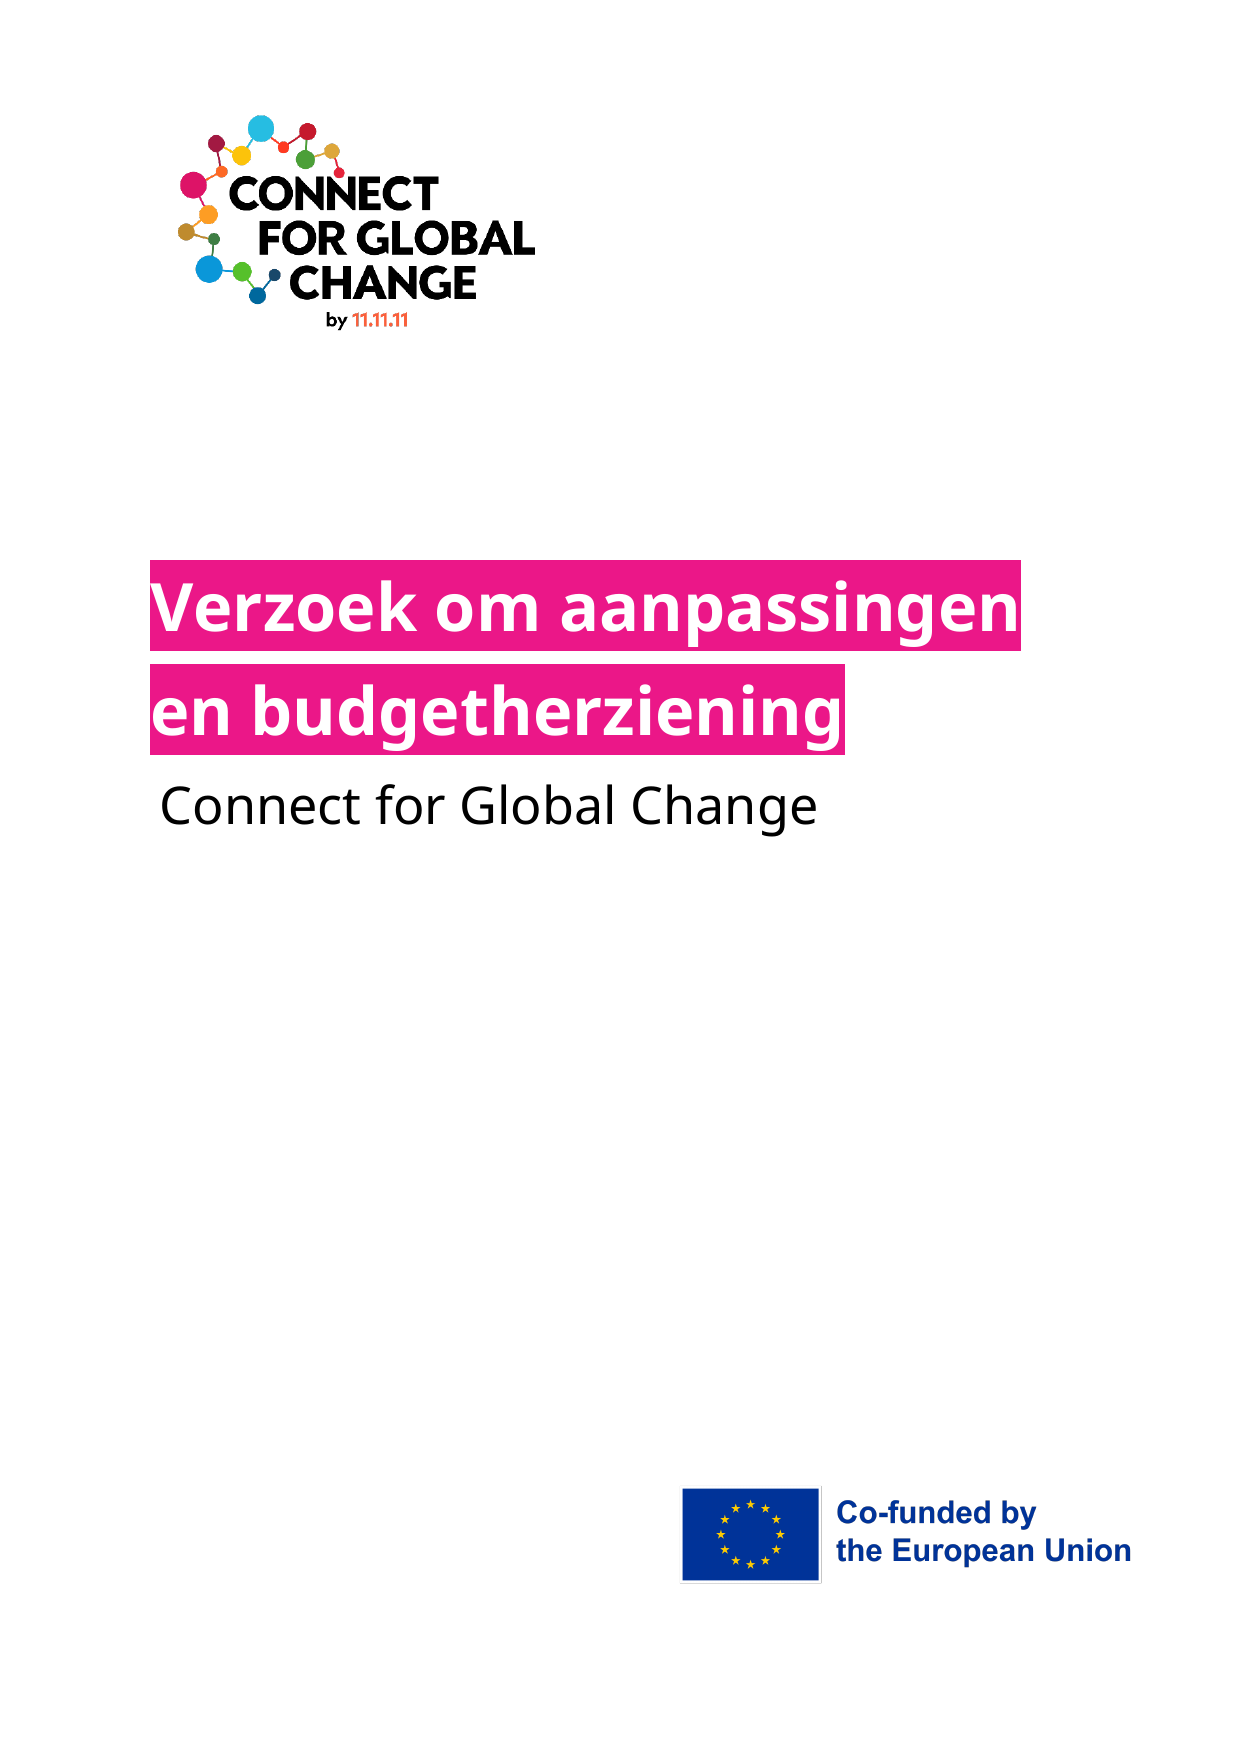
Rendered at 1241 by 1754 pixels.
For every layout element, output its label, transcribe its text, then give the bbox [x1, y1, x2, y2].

picture [137, 94, 537, 348]
subtitle Connect for Global Change [159, 769, 1090, 838]
picture [675, 1485, 1149, 1584]
text Verzoek om aanpassingen en budgetherziening [150, 560, 1090, 755]
